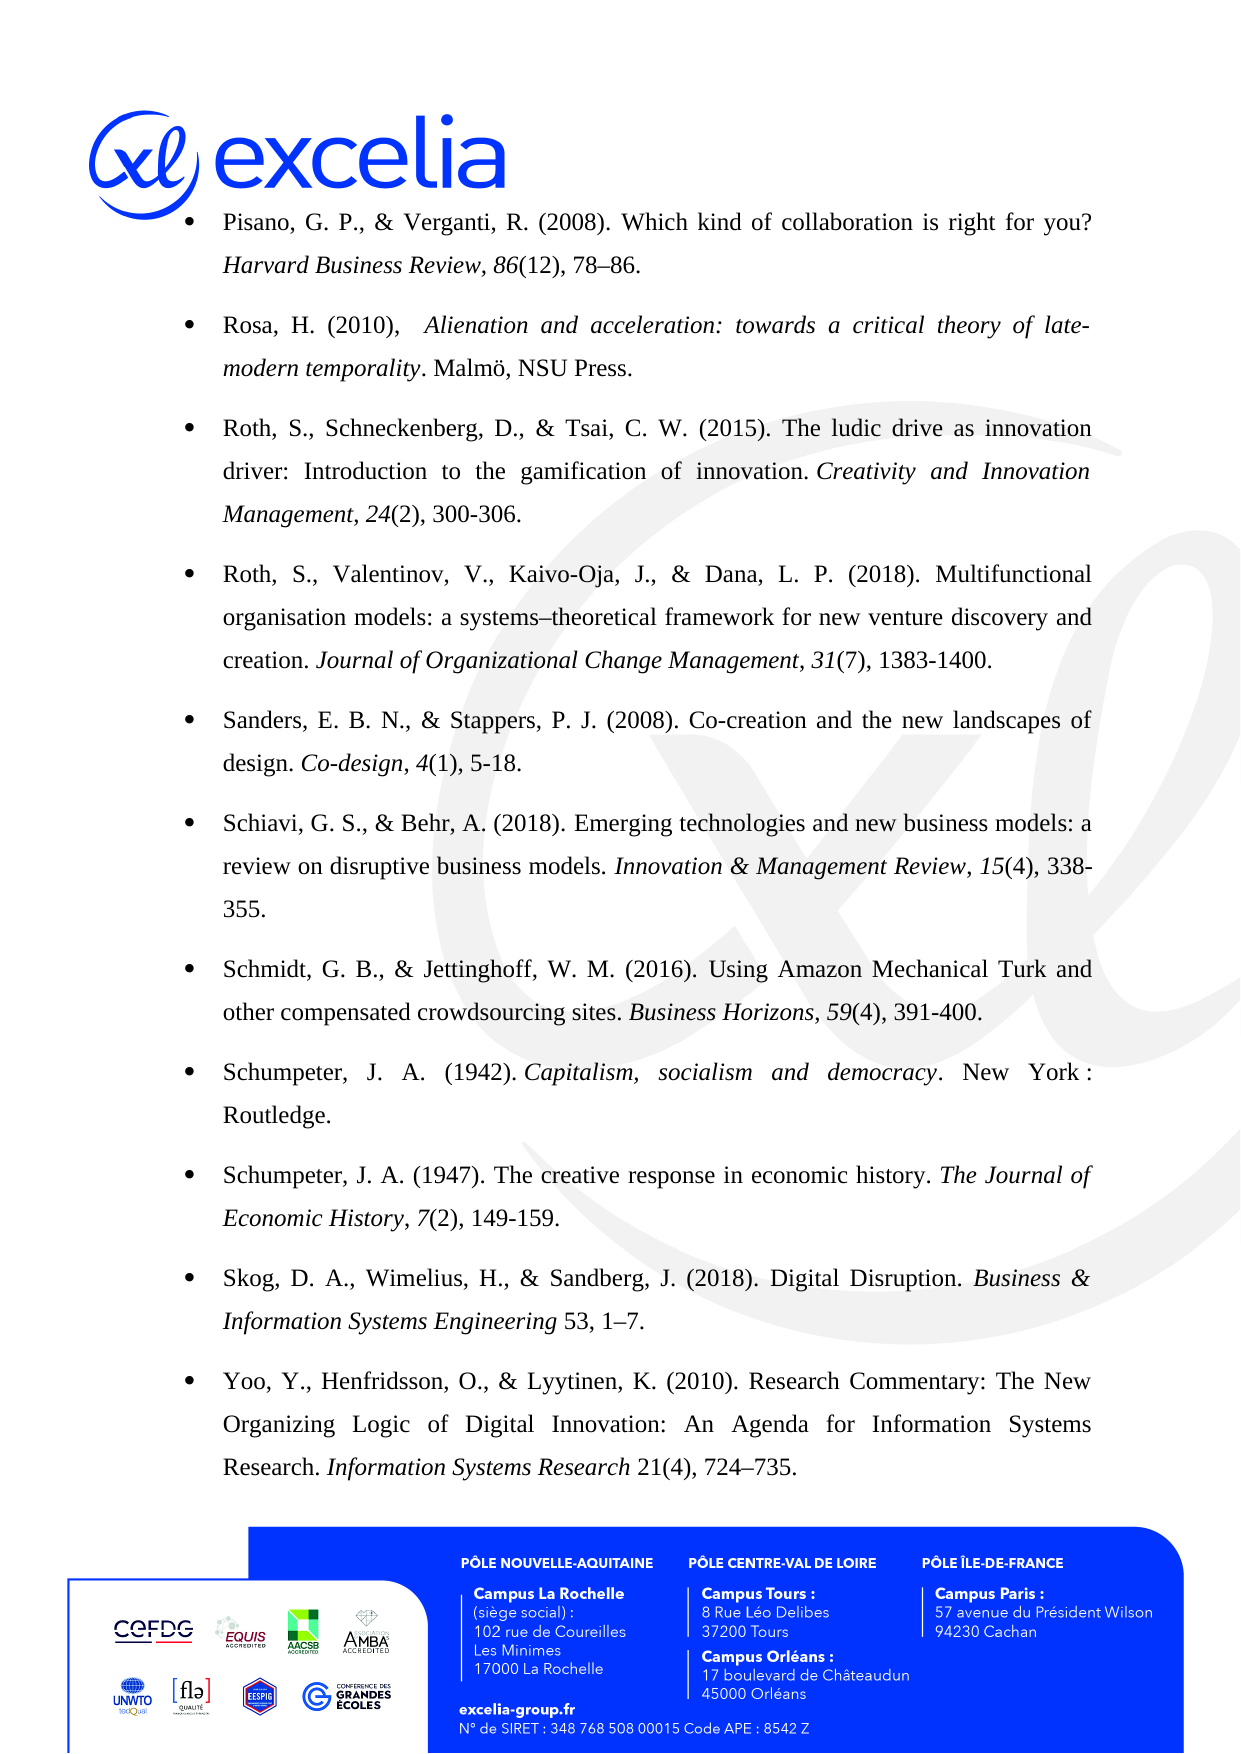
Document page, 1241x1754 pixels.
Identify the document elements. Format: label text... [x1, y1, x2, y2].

list Roth, S., Valentinov, V., Kaivo-Oja, J., & Dana, L. P. (2018). Multifunctional organisation models: a systems–theoretical framework for new venture discovery and creation. Journal of Organizational Change Management, 31(7), 1383-1400. [185, 559, 1093, 674]
list Schiavi, G. S., & Behr, A. (2018). Emerging technologies and new business models: a review on disruptive business models. Innovation & Management Review, 15(4), 338-355. [185, 808, 1093, 923]
list Rosa, H. (2010), Alienation and acceleration: towards a critical theory of late-modern temporality. Malmö, NSU Press. [185, 310, 1093, 382]
list Roth, S., Schneckenberg, D., & Tsai, C. W. (2015). The ludic drive as innovation driver: Introduction to the gamification of innovation. Creativity and Innovation Management, 24(2), 300-306. [185, 413, 1093, 528]
list Yoo, Y., Henfridsson, O., & Lyytinen, K. (2010). Research Commentary: The New Organizing Logic of Digital Innovation: An Agenda for Information Systems Research. Information Systems Research 21(4), 724–735. [185, 1366, 1093, 1481]
list Schmidt, G. B., & Jettinghoff, W. M. (2016). Using Amazon Mechanical Turk and other compensated crowdsourcing sites. Business Horizons, 59(4), 391-400. [185, 954, 1093, 1026]
list Schumpeter, J. A. (1947). The creative response in economic history. The Journal of Economic History, 7(2), 149-159. [185, 1160, 1093, 1232]
picture [0, 0, 1241, 1754]
list Schumpeter, J. A. (1942). Capitalism, socialism and democracy. New York : Routledge. [185, 1057, 1093, 1129]
list Pisano, G. P., & Verganti, R. (2008). Which kind of collaboration is right for you? Harvard Business Review, 86(12), 78–86. [185, 207, 1093, 279]
list Sanders, E. B. N., & Stappers, P. J. (2008). Co-creation and the new landscapes of design. Co-design, 4(1), 5-18. [185, 705, 1093, 777]
list Skog, D. A., Wimelius, H., & Sandberg, J. (2018). Digital Disruption. Business & Information Systems Engineering 53, 1–7. [185, 1263, 1093, 1335]
